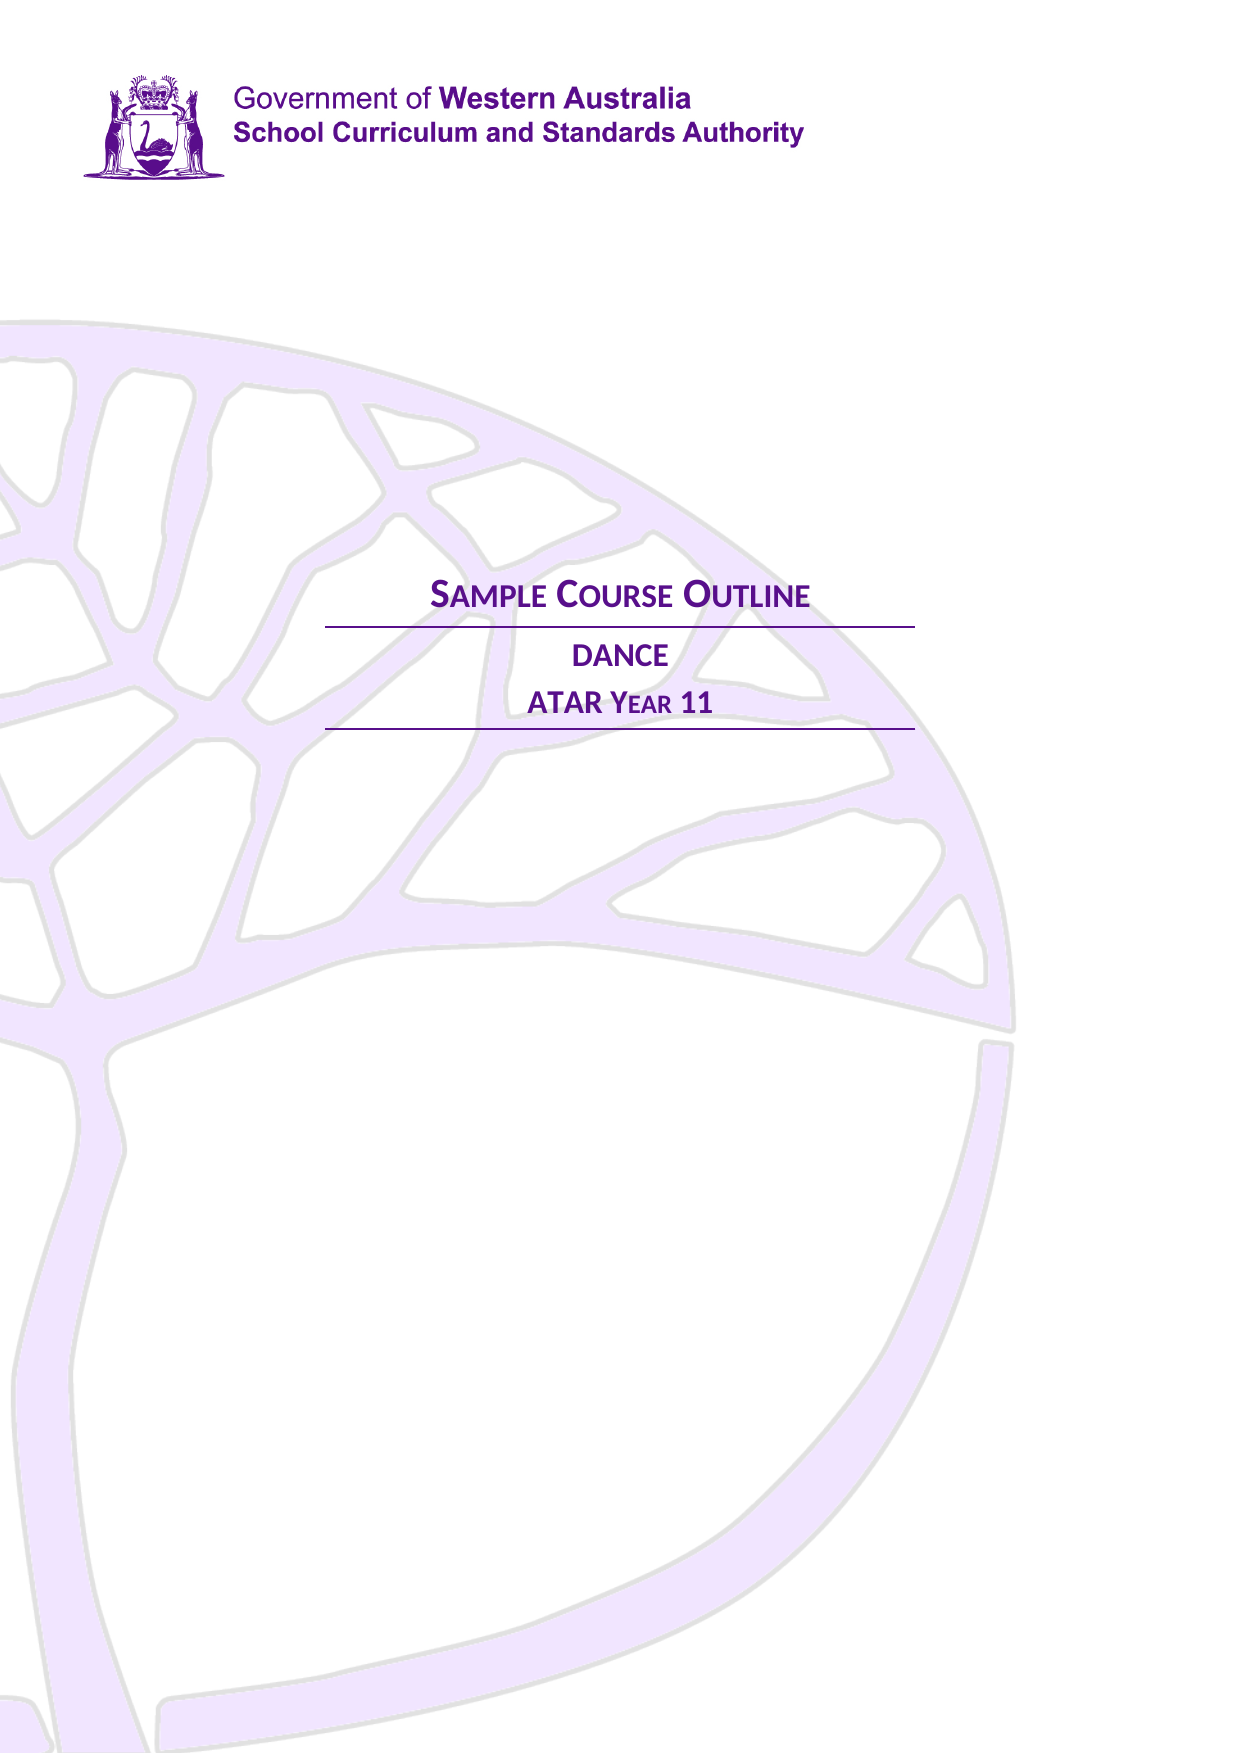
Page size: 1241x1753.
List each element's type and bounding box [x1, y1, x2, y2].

picture [73, 70, 818, 187]
